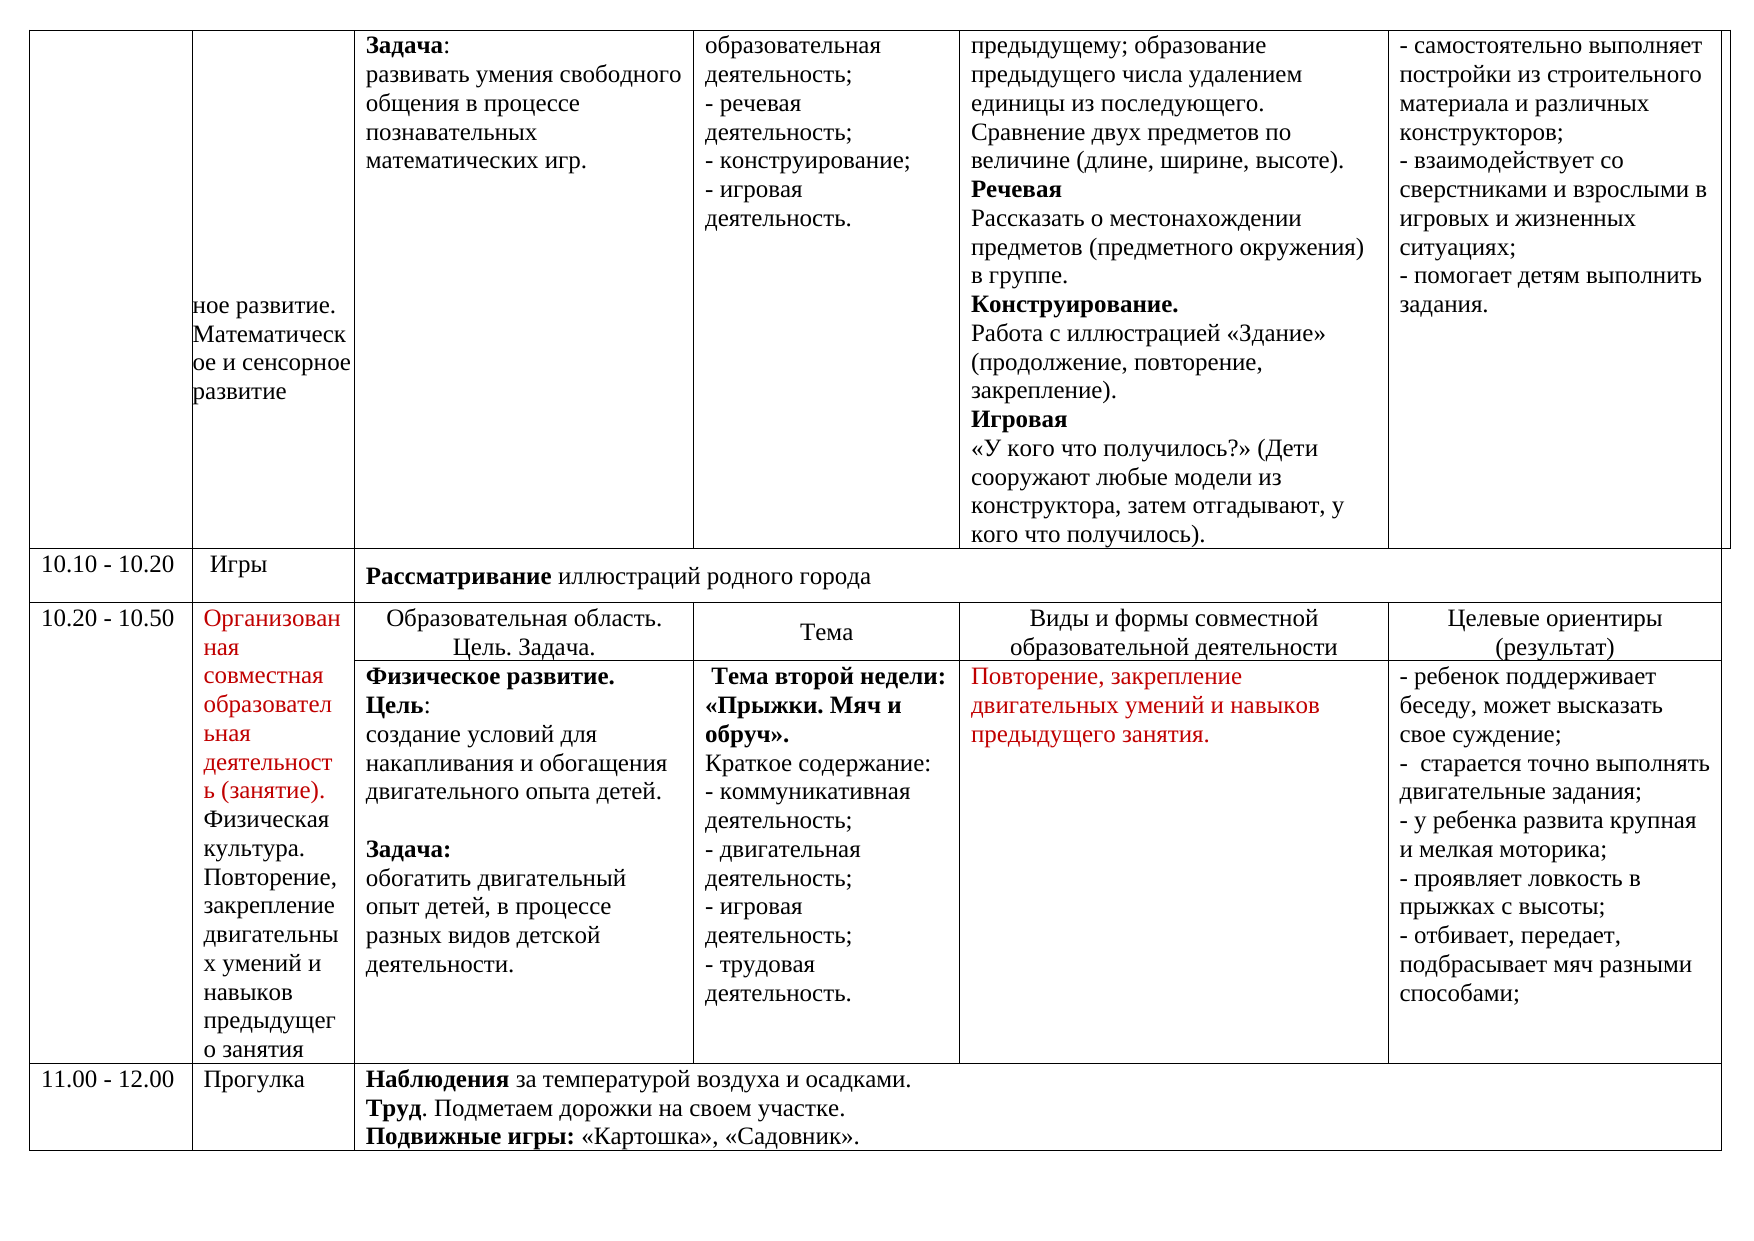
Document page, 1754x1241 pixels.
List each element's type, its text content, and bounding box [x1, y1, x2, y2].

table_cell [960, 31, 1388, 548]
table_cell 10.10 - 10.20 [30, 549, 192, 602]
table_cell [1389, 31, 1721, 548]
table_cell Наблюдения за температурой воздуха и осадками. Труд. Подметаем дорожки на своем участке. Подвижные игры: «Картошка», «Садовник». [355, 1064, 1721, 1150]
table_cell Прогулка [193, 1064, 354, 1150]
table_cell - ребенок поддерживает беседу, может высказать свое суждение; - старается точно выполнять двигательные задания; - у ребенка развита крупная и мелкая моторика; - проявляет ловкость в прыжках с высоты; - отбивает, передает, подбрасывает мяч разными способами; [1389, 661, 1721, 1063]
table_cell Виды и формы совместной образовательной деятельности [960, 603, 1388, 660]
table_cell Рассматривание иллюстраций родного города [355, 549, 1721, 602]
table_cell Организованная совместная образовательная деятельность (занятие). Физическая культура. Повторение, закрепление двигательных умений и навыков предыдущего занятия [193, 603, 354, 1063]
table_cell 11.00 - 12.00 [30, 1064, 192, 1150]
table_cell Образовательная область. Цель. Задача. [355, 603, 693, 660]
table_cell Физическое развитие. Цель: создание условий для накапливания и обогащения двигательного опыта детей. Задача: обогатить двигательный опыт детей, в процессе разных видов детской деятельности. [355, 661, 693, 1063]
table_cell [355, 31, 693, 548]
table_cell Игры [193, 549, 354, 602]
table_cell Повторение, закрепление двигательных умений и навыков предыдущего занятия. [960, 661, 1388, 1063]
table_cell Тема [694, 603, 959, 660]
table_cell Тема второй недели: «Прыжки. Мяч и обруч». Краткое содержание: - коммуникативная деятельность; - двигательная деятельность; - игровая деятельность; - трудовая деятельность. [694, 661, 959, 1063]
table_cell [694, 31, 959, 548]
table_cell 10.20 - 10.50 [30, 603, 192, 1063]
table_cell Целевые ориентиры (результат) [1389, 603, 1721, 660]
